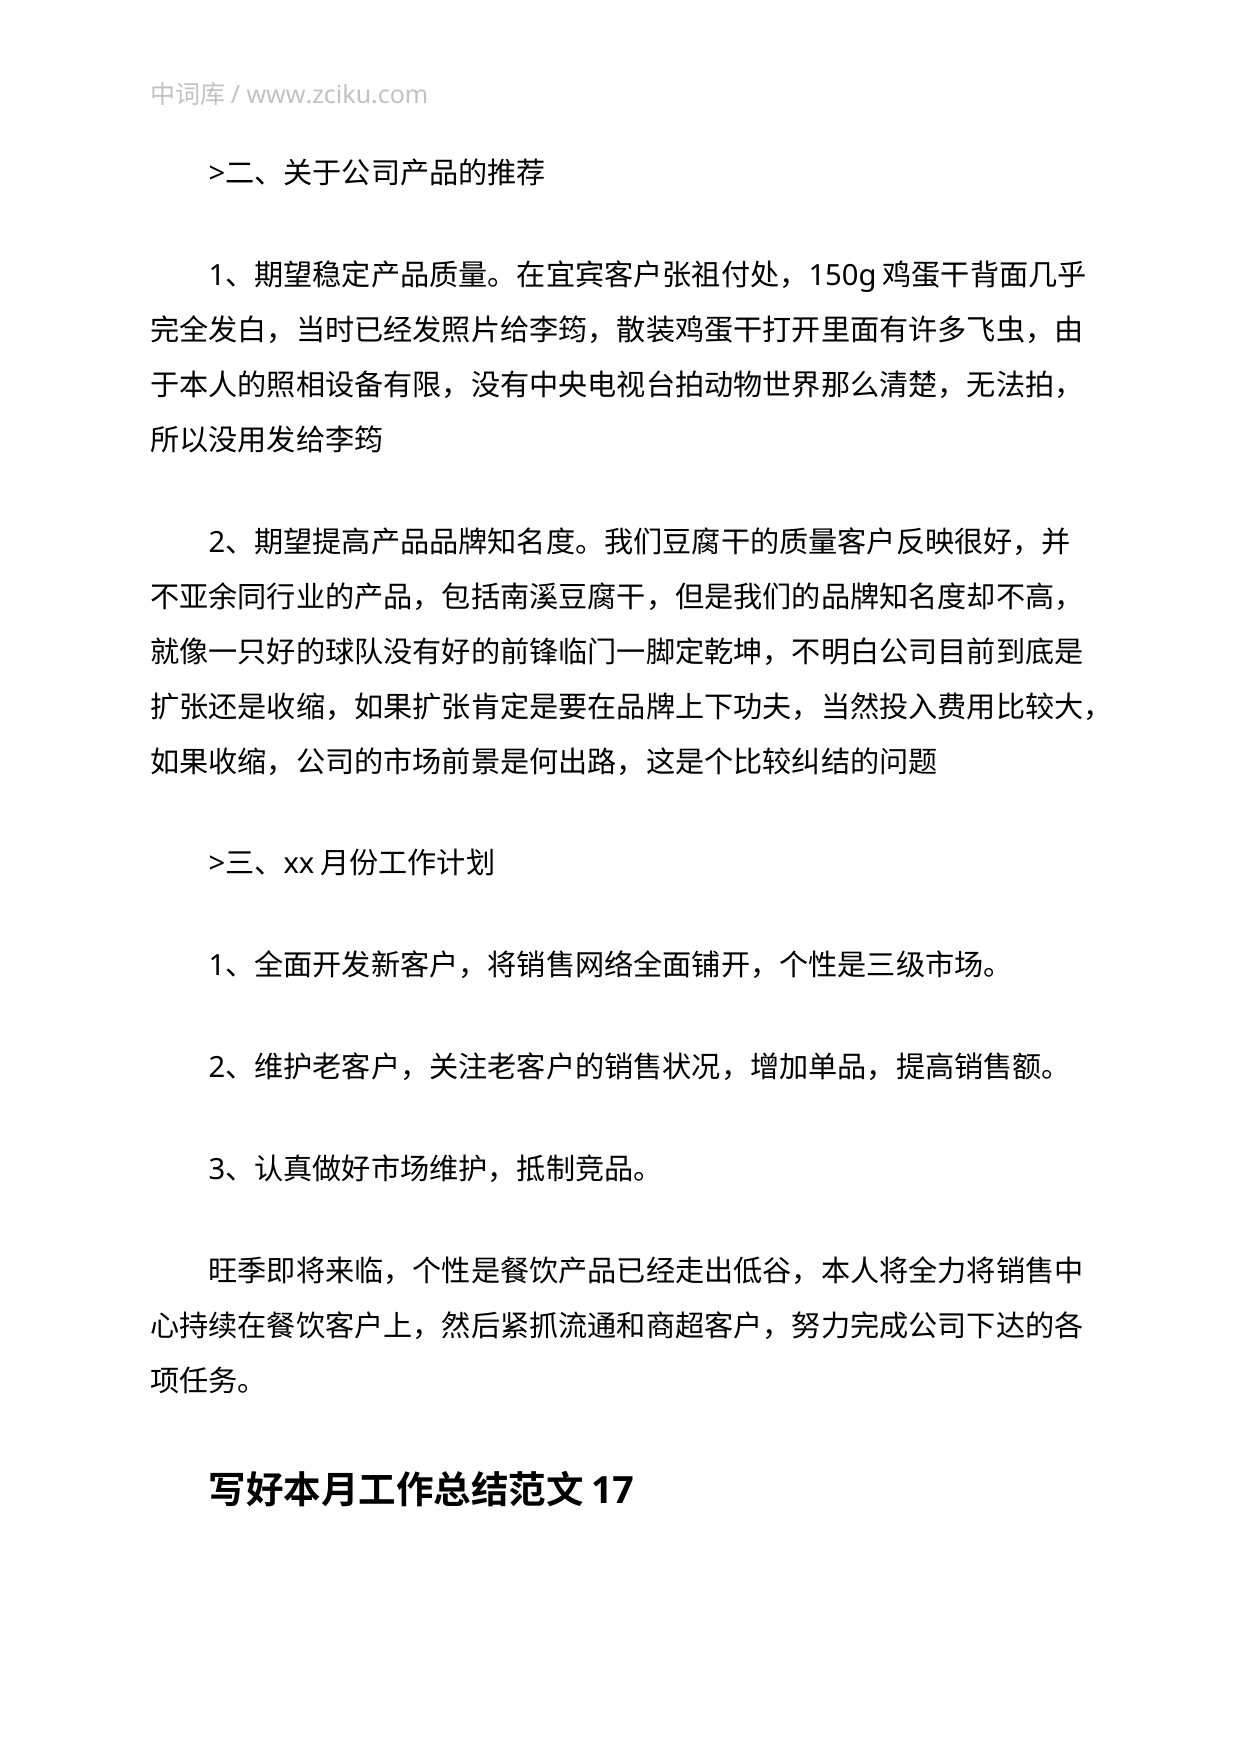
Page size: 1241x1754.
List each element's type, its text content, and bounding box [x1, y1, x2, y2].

text 写好本月工作总结范文17 [150, 1459, 1090, 1514]
text 3、认真做好市场维护，抵制竞品。 [150, 1146, 1090, 1188]
text 2、维护老客户，关注老客户的销售状况，增加单品，提高销售额。 [150, 1044, 1090, 1086]
text >二、关于公司产品的推荐 [150, 150, 1090, 192]
text 1、期望稳定产品质量。在宜宾客户张祖付处，150g鸡蛋干背面几乎完全发白，当时已经发照片给李筠，散装鸡蛋干打开里面有许多飞虫，由于本人的照相设备有限，没有中央电视台拍动物世界那么清楚，无法拍，所以没用发给李筠 [150, 252, 1090, 459]
text 2、期望提高产品品牌知名度。我们豆腐干的质量客户反映很好，并不亚余同行业的产品，包括南溪豆腐干，但是我们的品牌知名度却不高，就像一只好的球队没有好的前锋临门一脚定乾坤，不明白公司目前到底是扩张还是收缩，如果扩张肯定是要在品牌上下功夫，当然投入费用比较大，如果收缩，公司的市场前景是何出路，这是个比较纠结的问题 [150, 518, 1090, 781]
text 1、全面开发新客户，将销售网络全面铺开，个性是三级市场。 [150, 942, 1090, 984]
text >三、xx月份工作计划 [150, 840, 1090, 882]
text 旺季即将来临，个性是餐饮产品已经走出低谷，本人将全力将销售中心持续在餐饮客户上，然后紧抓流通和商超客户，努力完成公司下达的各项任务。 [150, 1248, 1090, 1400]
